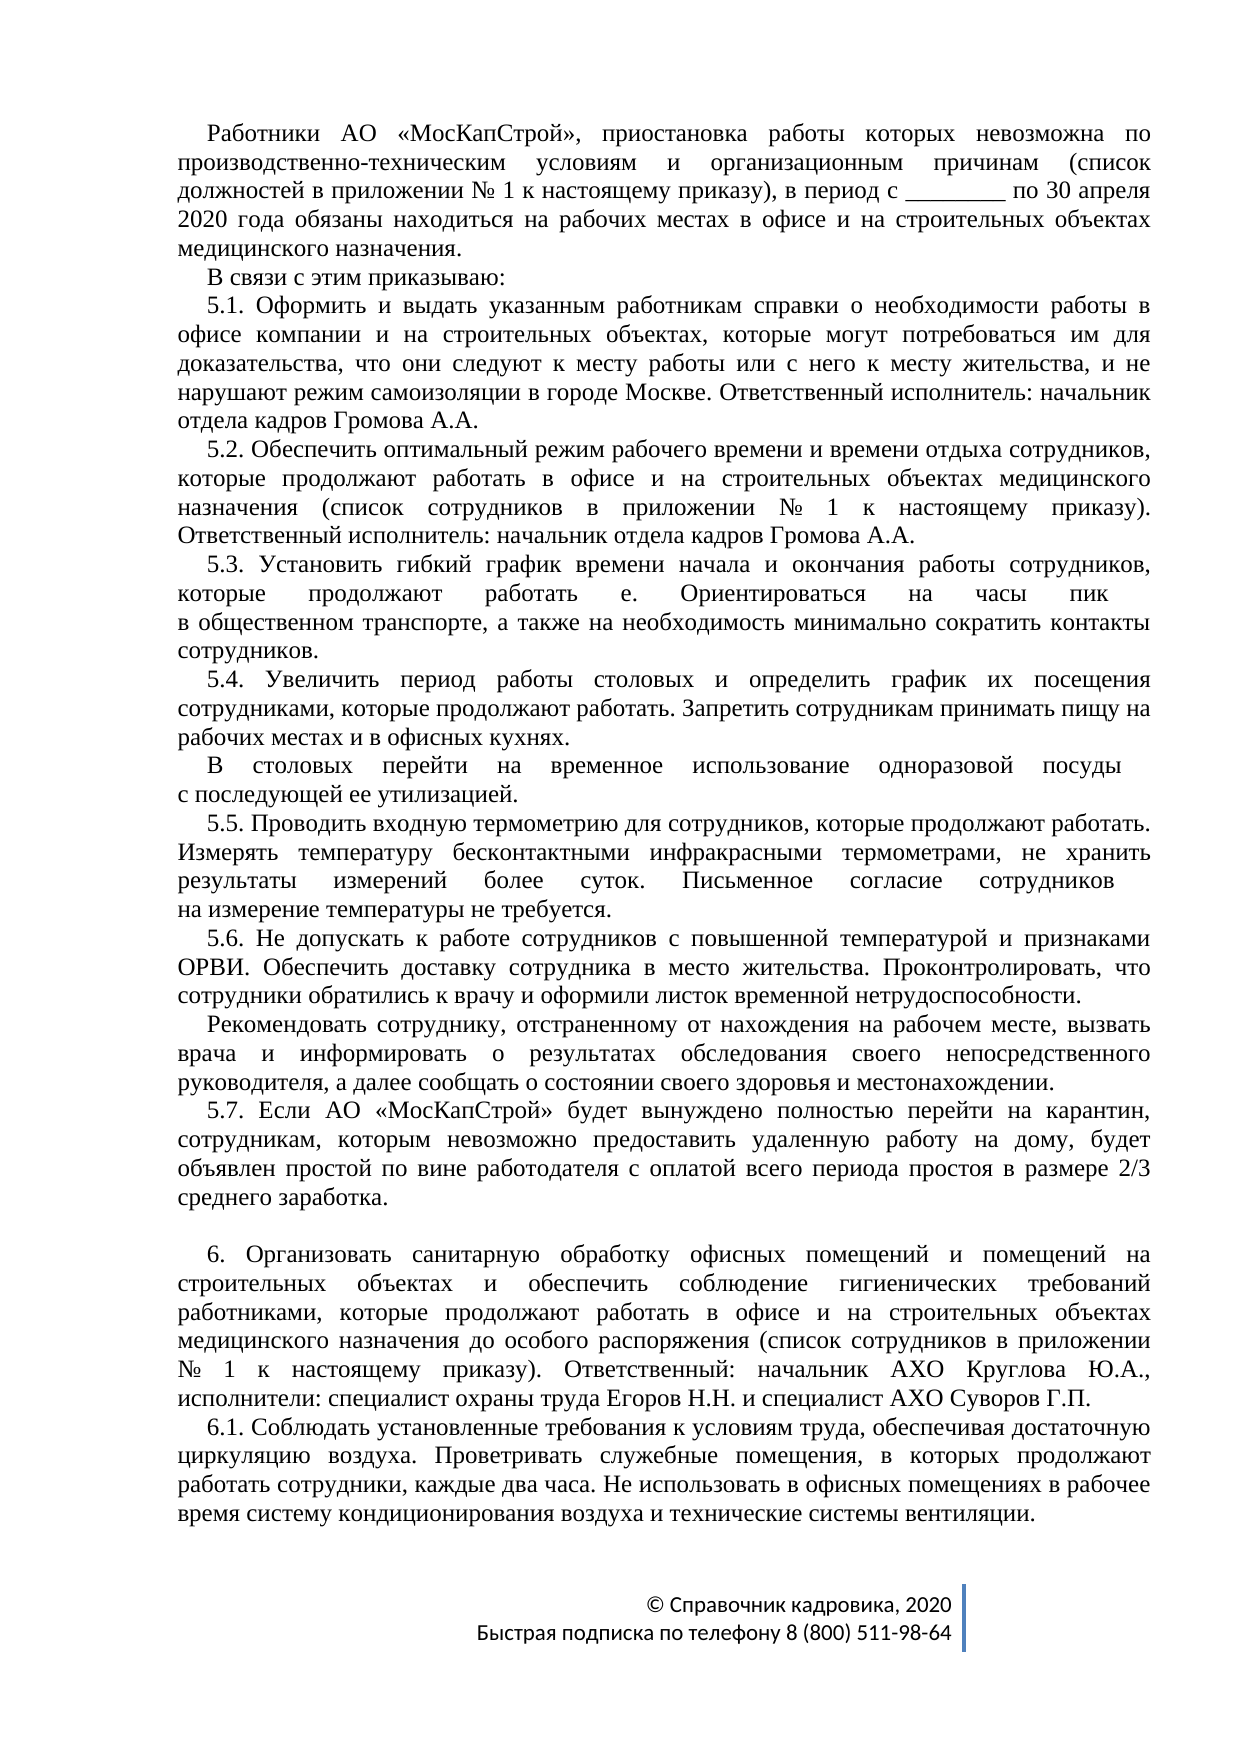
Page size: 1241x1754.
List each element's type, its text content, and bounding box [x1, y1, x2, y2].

text 6. Организовать санитарную обработку офисных помещений и помещений на строительных объектах и обеспечить соблюдение гигиенических требований работниками, которые продолжают работать в офисе и на строительных объектах медицинского назначения до особого распоряжения (список сотрудников в приложении № 1 к настоящему приказу). Ответственный: начальник АХО Круглова Ю.А., исполнители: специалист охраны труда Егоров Н.Н. и специалист АХО Суворов Г.П. [177, 1239, 1152, 1412]
text В столовых перейти на временное использование одноразовой посуды с последующей ее утилизацией. [177, 751, 1152, 808]
text 5.7. Если АО «МосКапСтрой» будет вынуждено полностью перейти на карантин, сотрудникам, которым невозможно предоставить удаленную работу на дому, будет объявлен простой по вине работодателя с оплатой всего периода простоя в размере 2/3 среднего заработка. [177, 1096, 1152, 1211]
text 5.2. Обеспечить оптимальный режим рабочего времени и времени отдыха сотрудников, которые продолжают работать в офисе и на строительных объектах медицинского назначения (список сотрудников в приложении № 1 к настоящему приказу). Ответственный исполнитель: начальник отдела кадров Громова А.А. [177, 434, 1152, 549]
text 5.4. Увеличить период работы столовых и определить график их посещения сотрудниками, которые продолжают работать. Запретить сотрудникам принимать пищу на рабочих местах и в офисных кухнях. [177, 664, 1152, 751]
text В связи с этим приказываю: [177, 262, 1152, 291]
text 5.6. Не допускать к работе сотрудников с повышенной температурой и признаками ОРВИ. Обеспечить доставку сотрудника в место жительства. Проконтролировать, что сотрудники обратились к врачу и оформили листок временной нетрудоспособности. [177, 923, 1152, 1009]
text Работники АО «МосКапСтрой», приостановка работы которых невозможна по производственно-техническим условиям и организационным причинам (список должностей в приложении № 1 к настоящему приказу), в период с ________ по 30 апреля 2020 года обязаны находиться на рабочих местах в офисе и на строительных объектах медицинского назначения. [177, 118, 1152, 262]
text 6.1. Соблюдать установленные требования к условиям труда, обеспечивая достаточную циркуляцию воздуха. Проветривать служебные помещения, в которых продолжают работать сотрудники, каждые два часа. Не использовать в офисных помещениях в рабочее время систему кондиционирования воздуха и технические системы вентиляции. [177, 1412, 1152, 1527]
text Рекомендовать сотруднику, отстраненному от нахождения на рабочем месте, вызвать врача и информировать о результатах обследования своего непосредственного руководителя, а далее сообщать о состоянии своего здоровья и местонахождении. [177, 1009, 1152, 1096]
text 5.5. Проводить входную термометрию для сотрудников, которые продолжают работать. Измерять температуру бесконтактными инфракрасными термометрами, не хранить результаты измерений более суток. Письменное согласие сотрудников на измерение температуры не требуется. [177, 808, 1152, 923]
text 5.1. Оформить и выдать указанным работникам справки о необходимости работы в офисе компании и на строительных объектах, которые могут потребоваться им для доказательства, что они следуют к месту работы или с него к месту жительства, и не нарушают режим самоизоляции в городе Москве. Ответственный исполнитель: начальник отдела кадров Громова А.А. [177, 291, 1152, 434]
text 5.3. Установить гибкий график времени начала и окончания работы сотрудников, которые продолжают работать е. Ориентироваться на часы пик в общественном транспорте, а также на необходимость минимально сократить контакты сотрудников. [177, 549, 1152, 664]
